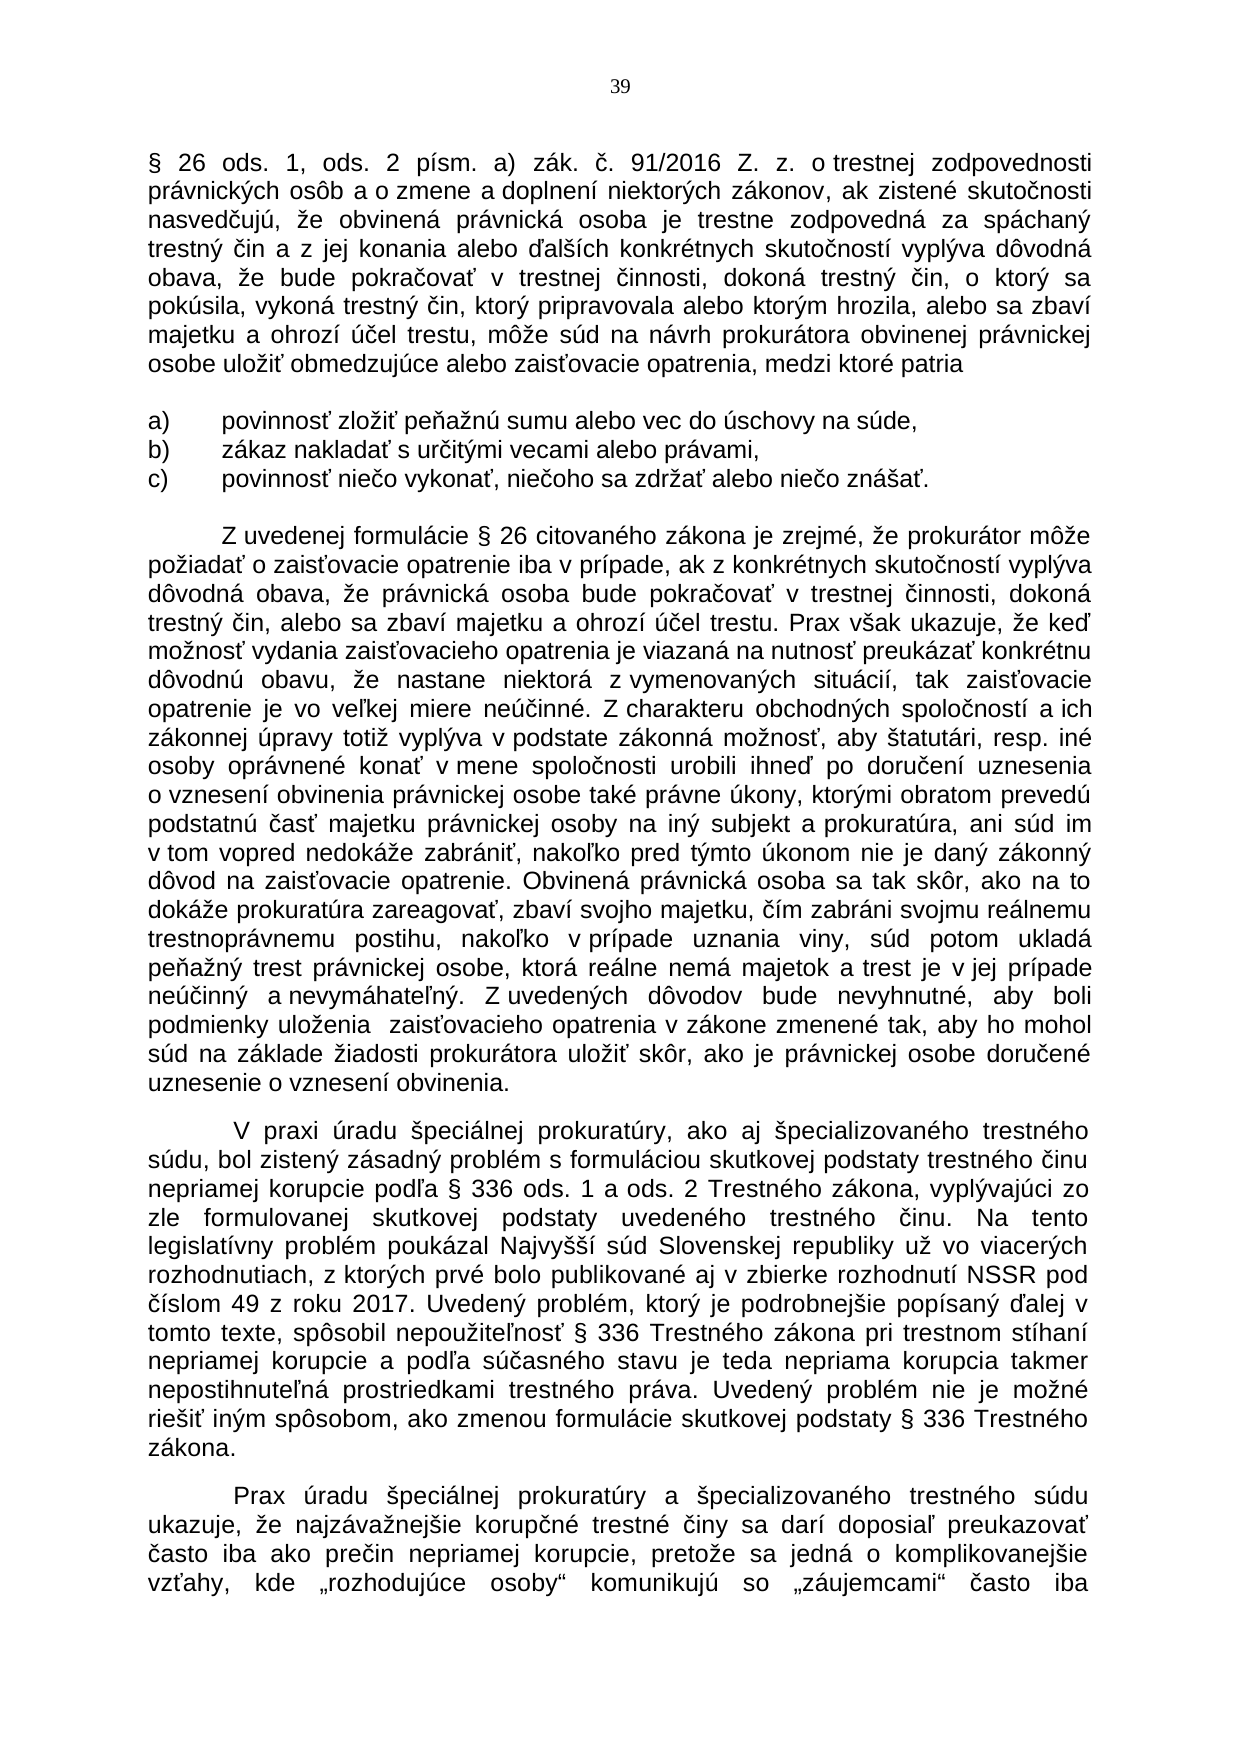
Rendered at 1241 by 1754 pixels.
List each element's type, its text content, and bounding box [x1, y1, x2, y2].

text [148, 148, 1093, 378]
text Z uvedenej formulácie § 26 citovaného zákona je zrejmé, že prokurátor môže požiadať o zaisťovacie opatrenie iba v prípade, ak z konkrétnych skutočností vyplýva dôvodná obava, že právnická osoba bude pokračovať v trestnej činnosti, dokoná trestný čin, alebo sa zbaví majetku a ohrozí účel trestu. Prax však ukazuje, že keď možnosť vydania zaisťovacieho opatrenia je viazaná na nutnosť preukázať konkrétnu dôvodnú obavu, že nastane niektorá z vymenovaných situácií, tak zaisťovacie opatrenie je vo veľkej miere neúčinné. Z charakteru obchodných spoločností a ich zákonnej úpravy totiž vyplýva v podstate zákonná možnosť, aby štatutári, resp. iné osoby oprávnené konať v mene spoločnosti urobili ihneď po doručení uznesenia o vznesení obvinenia právnickej osobe také právne úkony, ktorými obratom prevedú podstatnú časť majetku právnickej osoby na iný subjekt a prokuratúra, ani súd im v tom vopred nedokáže zabrániť, nakoľko pred týmto úkonom nie je daný zákonný dôvod na zaisťovacie opatrenie. Obvinená právnická osoba sa tak skôr, ako na to dokáže prokuratúra zareagovať, zbaví svojho majetku, čím zabráni svojmu reálnemu trestnoprávnemu postihu, nakoľko v prípade uznania viny, súd potom ukladá peňažný trest právnickej osobe, ktorá reálne nemá majetok a trest je v jej prípade neúčinný a nevymáhateľný. Z uvedených dôvodov bude nevyhnutné, aby boli podmienky uloženia zaisťovacieho opatrenia v zákone zmenené tak, aby ho mohol súd na základe žiadosti prokurátora uložiť skôr, ako je právnickej osobe doručené uznesenie o vznesení obvinenia. [148, 521, 1093, 1096]
text b) zákaz nakladať s určitými vecami alebo právami, [148, 435, 1093, 464]
text V praxi úradu špeciálnej prokuratúry, ako aj špecializovaného trestného súdu, bol zistený zásadný problém s formuláciou skutkovej podstaty trestného činu nepriamej korupcie podľa § 336 ods. 1 a ods. 2 Trestného zákona, vyplývajúci zo zle formulovanej skutkovej podstaty uvedeného trestného činu. Na tento legislatívny problém poukázal Najvyšší súd Slovenskej republiky už vo viacerých rozhodnutiach, z ktorých prvé bolo publikované aj v zbierke rozhodnutí NSSR pod číslom 49 z roku 2017. Uvedený problém, ktorý je podrobnejšie popísaný ďalej v tomto texte, spôsobil nepoužiteľnosť § 336 Trestného zákona pri trestnom stíhaní nepriamej korupcie a podľa súčasného stavu je teda nepriama korupcia takmer nepostihnuteľná prostriedkami trestného práva. Uvedený problém nie je možné riešiť iným spôsobom, ako zmenou formulácie skutkovej podstaty § 336 Trestného zákona. [148, 1116, 1090, 1461]
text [148, 1481, 1090, 1596]
text a) povinnosť zložiť peňažnú sumu alebo vec do úschovy na súde, [148, 406, 1093, 435]
text c) povinnosť niečo vykonať, niečoho sa zdržať alebo niečo znášať. [148, 464, 1093, 493]
